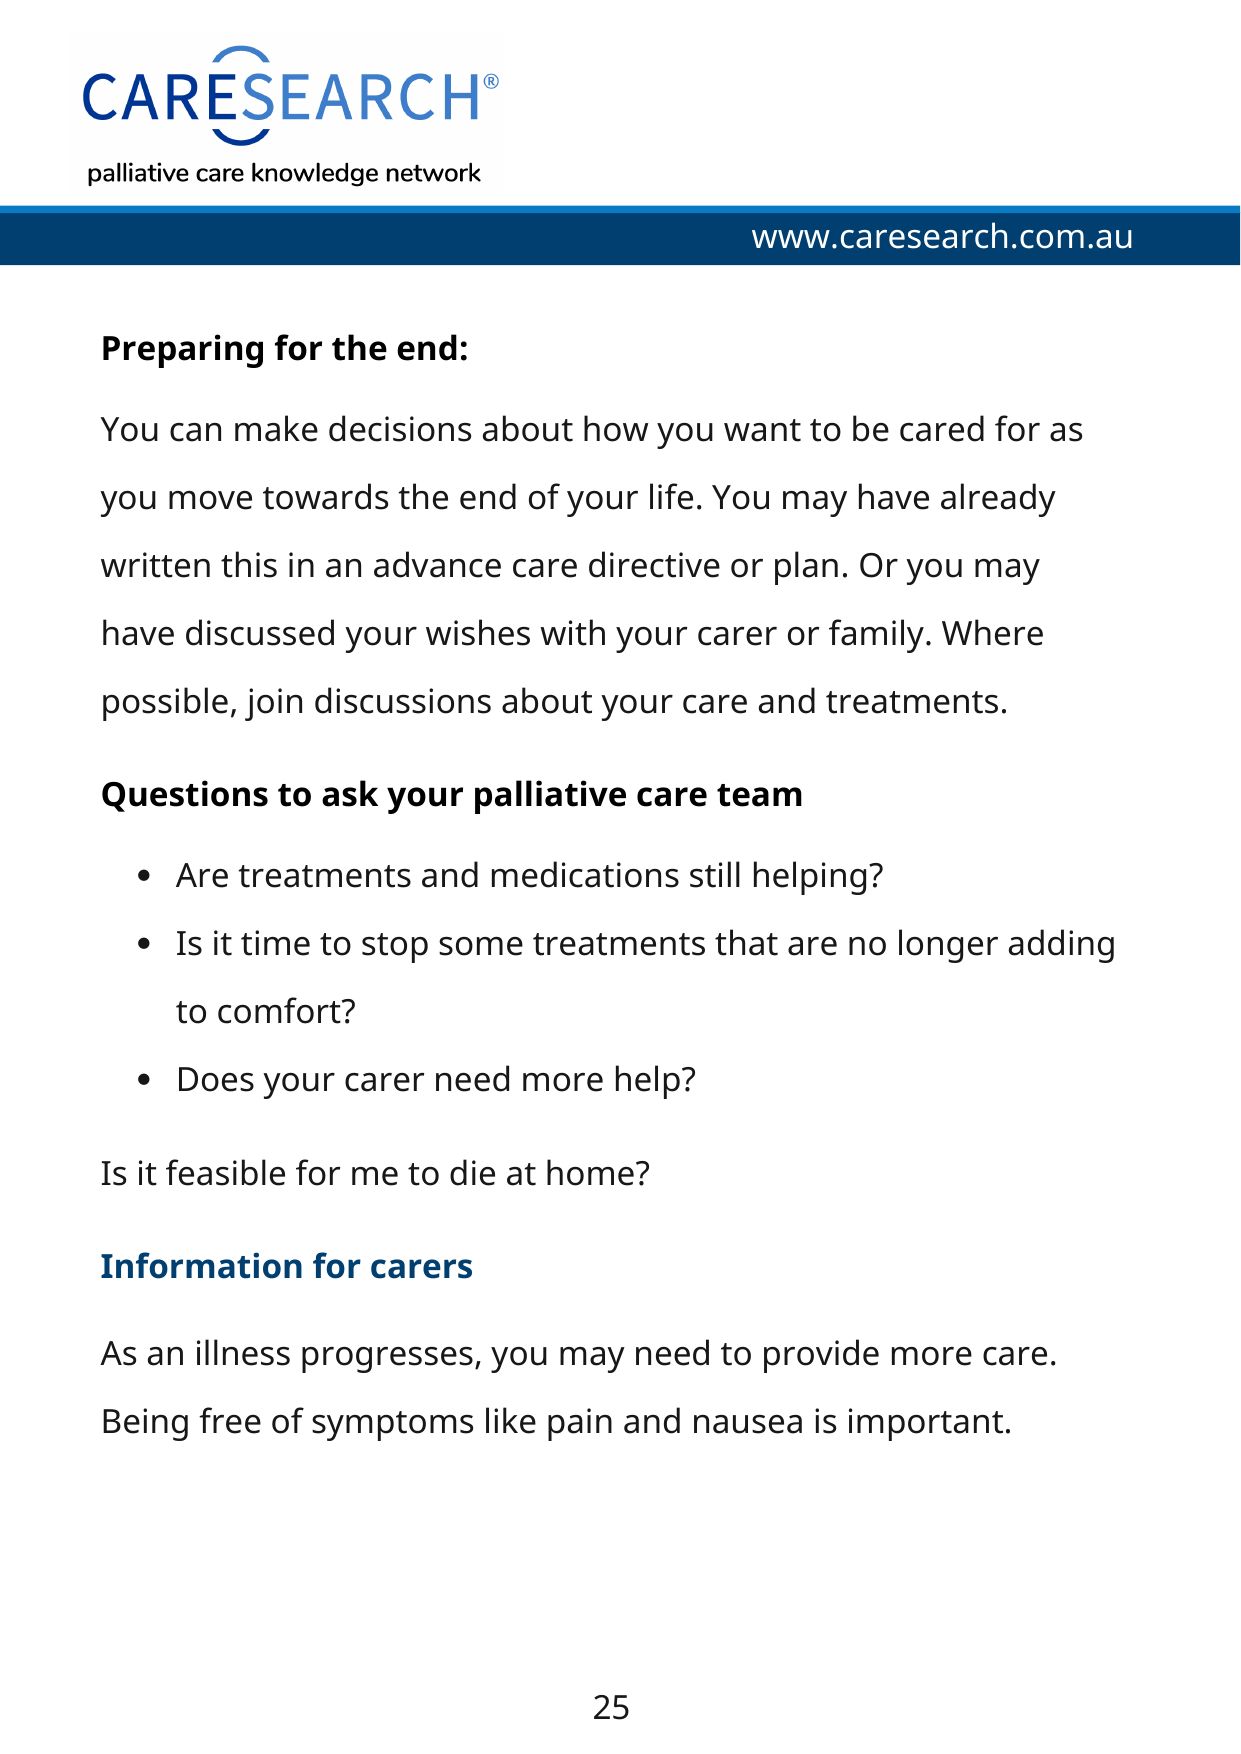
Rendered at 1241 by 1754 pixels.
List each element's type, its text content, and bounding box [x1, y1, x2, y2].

subtitle Questions to ask your palliative care team [100, 771, 1122, 817]
list Does your carer need more help? [138, 1056, 1122, 1102]
text You can make decisions about how you want to be cared for as you move towards the end of your life. You may have already written this in an advance care directive or plan. Or you may have discussed your wishes with your carer or family. Where possible, join discussions about your care and treatments. [100, 406, 1122, 723]
subtitle Information for carers [100, 1242, 1122, 1288]
text As an illness progresses, you may need to provide more care. Being free of symptoms like pain and nausea is important. [100, 1329, 1122, 1443]
picture [67, 33, 504, 194]
list Are treatments and medications still helping? [138, 852, 1122, 897]
text Is it feasible for me to die at home? [100, 1149, 1122, 1195]
subtitle Preparing for the end: [100, 325, 1122, 370]
list Is it time to stop some treatments that are no longer adding to comfort? [138, 920, 1122, 1033]
